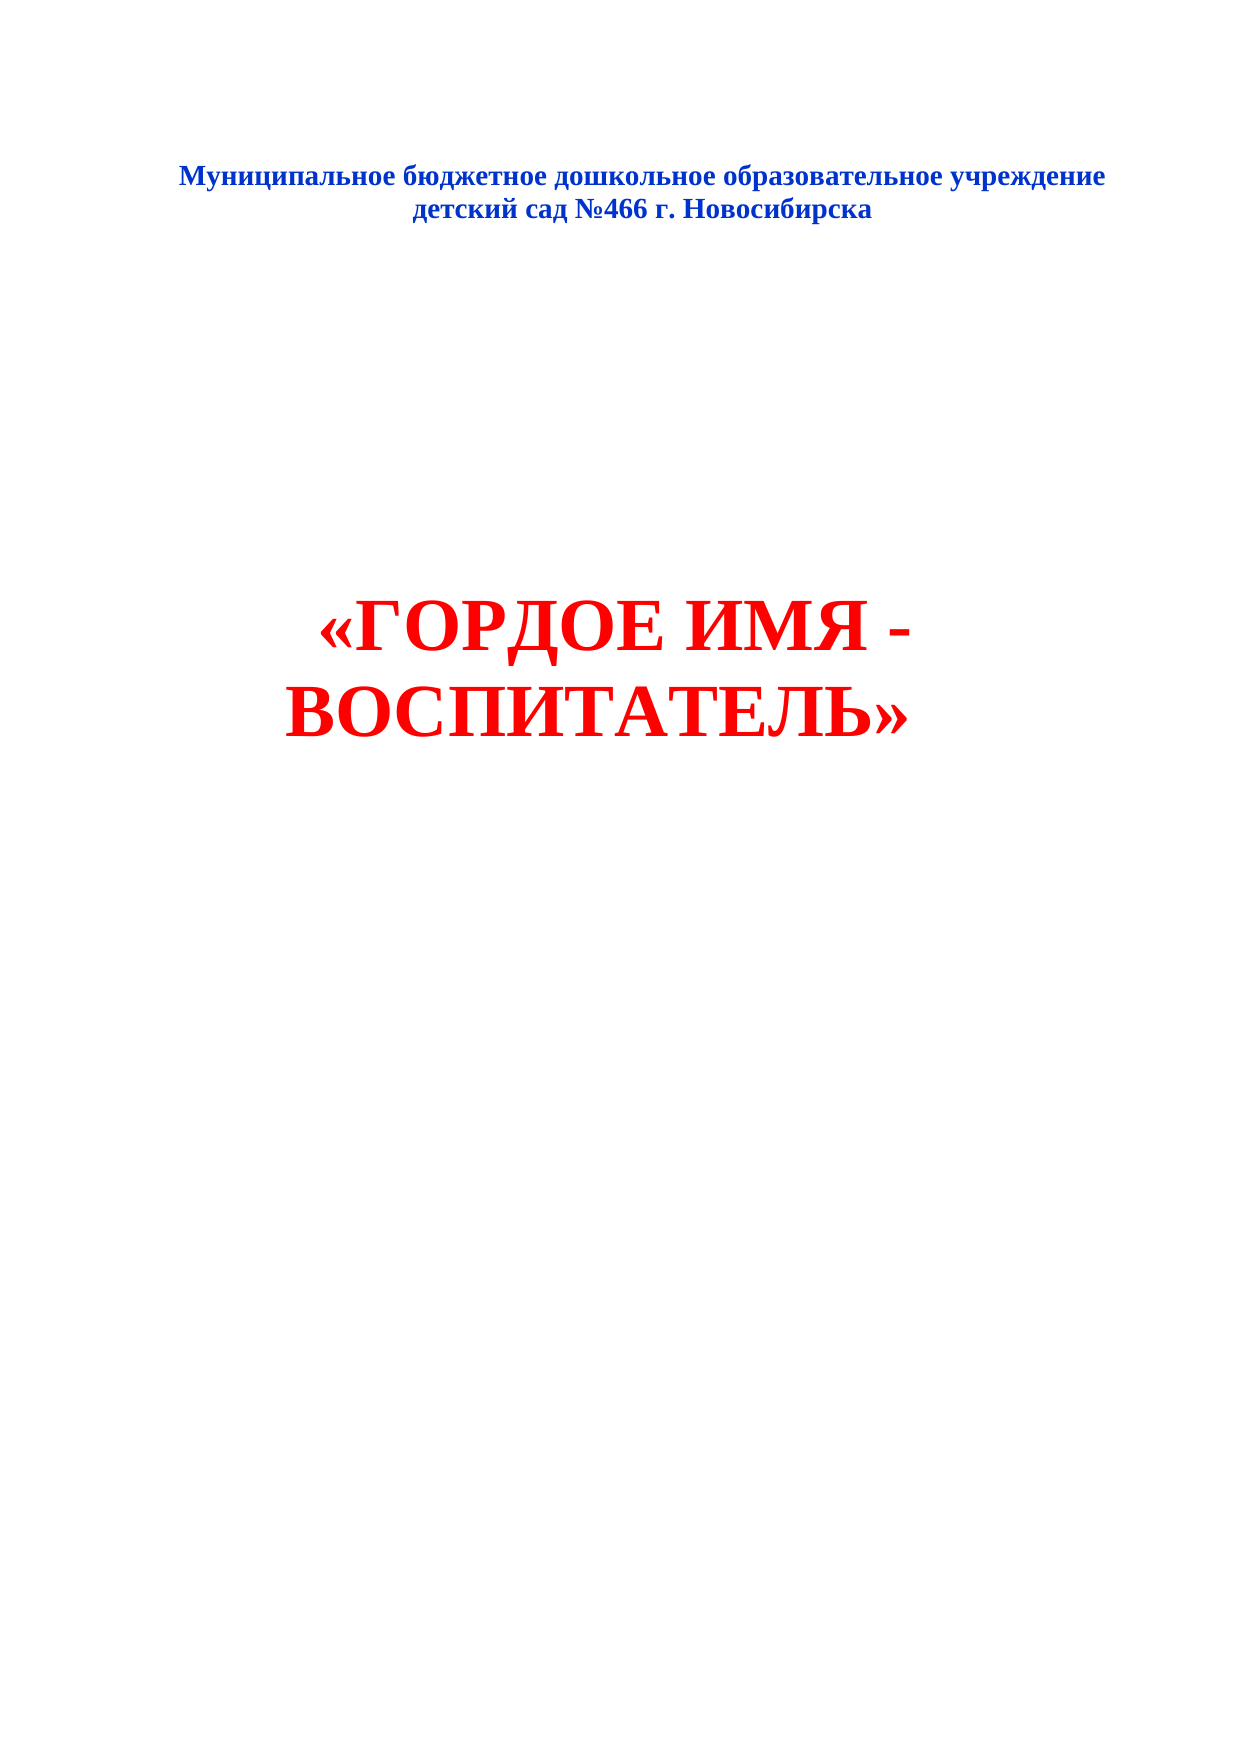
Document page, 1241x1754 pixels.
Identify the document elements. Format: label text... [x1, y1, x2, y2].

text Муниципальное бюджетное дошкольное образовательное учреждение [118, 158, 1152, 191]
text детский сад №466 г. Новосибирска [118, 191, 1152, 225]
